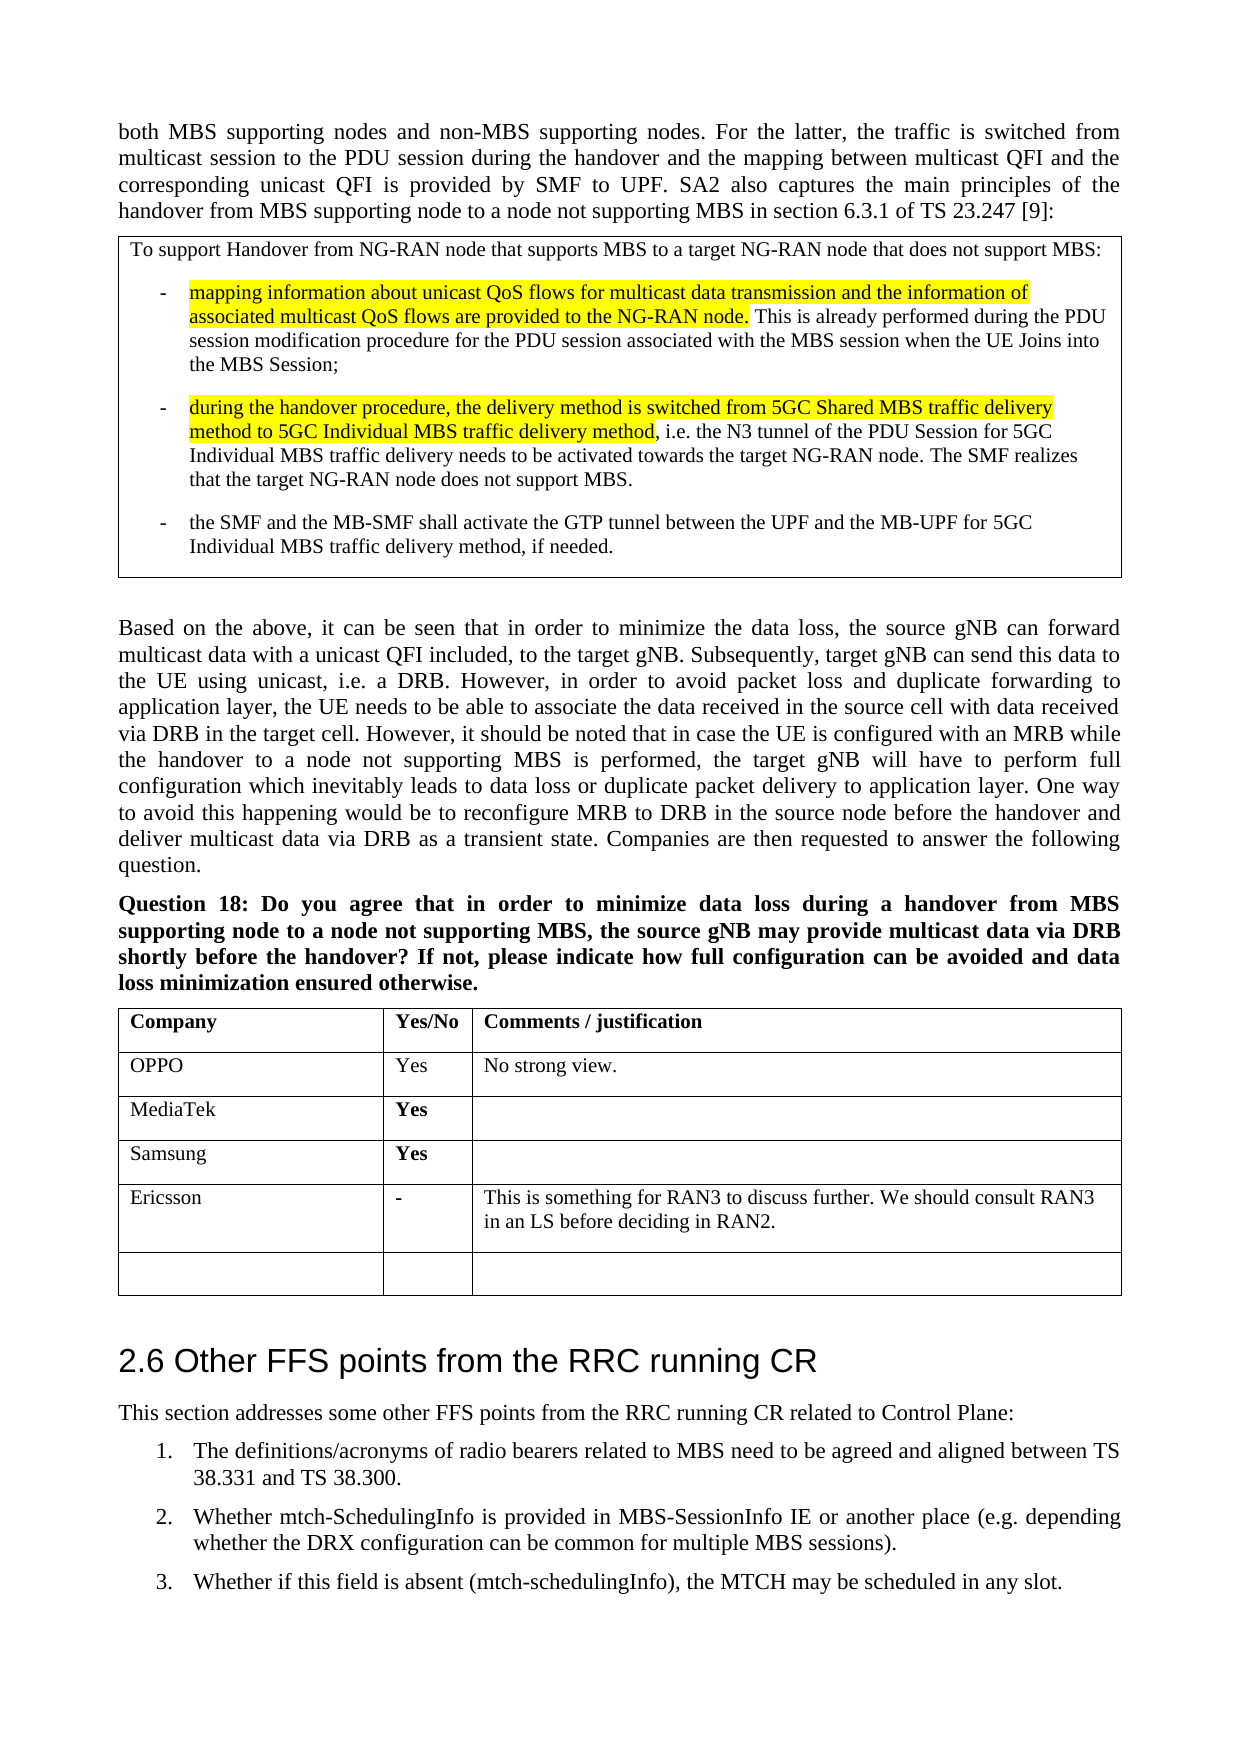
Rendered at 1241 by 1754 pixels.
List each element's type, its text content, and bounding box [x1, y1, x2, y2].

table_cell No strong view. [473, 1053, 1121, 1096]
text This section addresses some other FFS points from the RRC running CR related to Control Plane: [118, 1399, 1122, 1425]
table_cell MediaTek [119, 1097, 383, 1140]
list Whether if this field is absent (mtch-schedulingInfo), the MTCH may be scheduled in any slot. [156, 1568, 1122, 1594]
subtitle 2.6 Other FFS points from the RRC running CR [118, 1342, 1122, 1380]
table_cell [473, 1141, 1121, 1184]
table_cell OPPO [119, 1053, 383, 1096]
table_header To support Handover from NG-RAN node that supports MBS to a target NG-RAN node that does not support MBS: - mapping information about unicast QoS flows for multicast data transmission and the information of associated multicast QoS flows are provided to the NG-RAN node. This is already performed during the PDU session modification procedure for the PDU session associated with the MBS session when the UE Joins into the MBS Session; - during the handover procedure, the delivery method is switched from 5GC Shared MBS traffic delivery method to 5GC Individual MBS traffic delivery method, i.e. the N3 tunnel of the PDU Session for 5GC Individual MBS traffic delivery needs to be activated towards the target NG-RAN node. The SMF realizes that the target NG-RAN node does not support MBS. - the SMF and the MB-SMF shall activate the GTP tunnel between the UPF and the MB-UPF for 5GC Individual MBS traffic delivery method, if needed. [119, 237, 1121, 577]
table_cell Yes [384, 1141, 472, 1184]
table_cell [119, 1253, 383, 1295]
table_cell [473, 1253, 1121, 1295]
table_cell - [384, 1185, 472, 1252]
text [118, 118, 1122, 223]
list Whether mtch-SchedulingInfo is provided in MBS-SessionInfo IE or another place (e.g. depending whether the DRX configuration can be common for multiple MBS sessions). [156, 1503, 1122, 1556]
table_cell Yes [384, 1053, 472, 1096]
table_cell [473, 1097, 1121, 1140]
table_cell This is something for RAN3 to discuss further. We should consult RAN3 in an LS before deciding in RAN2. [473, 1185, 1121, 1252]
table_cell Ericsson [119, 1185, 383, 1252]
list The definitions/acronyms of radio bearers related to MBS need to be agreed and aligned between TS 38.331 and TS 38.300. [156, 1438, 1122, 1490]
text Based on the above, it can be seen that in order to minimize the data loss, the source gNB can forward multicast data with a unicast QFI included, to the target gNB. Subsequently, target gNB can send this data to the UE using unicast, i.e. a DRB. However, in order to avoid packet loss and duplicate forwarding to application layer, the UE needs to be able to associate the data received in the source cell with data received via DRB in the target cell. However, it should be noted that in case the UE is configured with an MRB while the handover to a node not supporting MBS is performed, the target gNB will have to perform full configuration which inevitably leads to data loss or duplicate packet delivery to application layer. One way to avoid this happening would be to reconfigure MRB to DRB in the source node before the handover and deliver multicast data via DRB as a transient state. Companies are then requested to answer the following question. [118, 614, 1122, 878]
table_header Comments / justification [473, 1009, 1121, 1052]
table_header Company [119, 1009, 383, 1052]
table_cell Yes [384, 1097, 472, 1140]
text Question 18: Do you agree that in order to minimize data loss during a handover from MBS supporting node to a node not supporting MBS, the source gNB may provide multicast data via DRB shortly before the handover? If not, please indicate how full configuration can be avoided and data loss minimization ensured otherwise. [118, 890, 1122, 996]
table_header Yes/No [384, 1009, 472, 1052]
table_cell Samsung [119, 1141, 383, 1184]
table_cell [384, 1253, 472, 1295]
